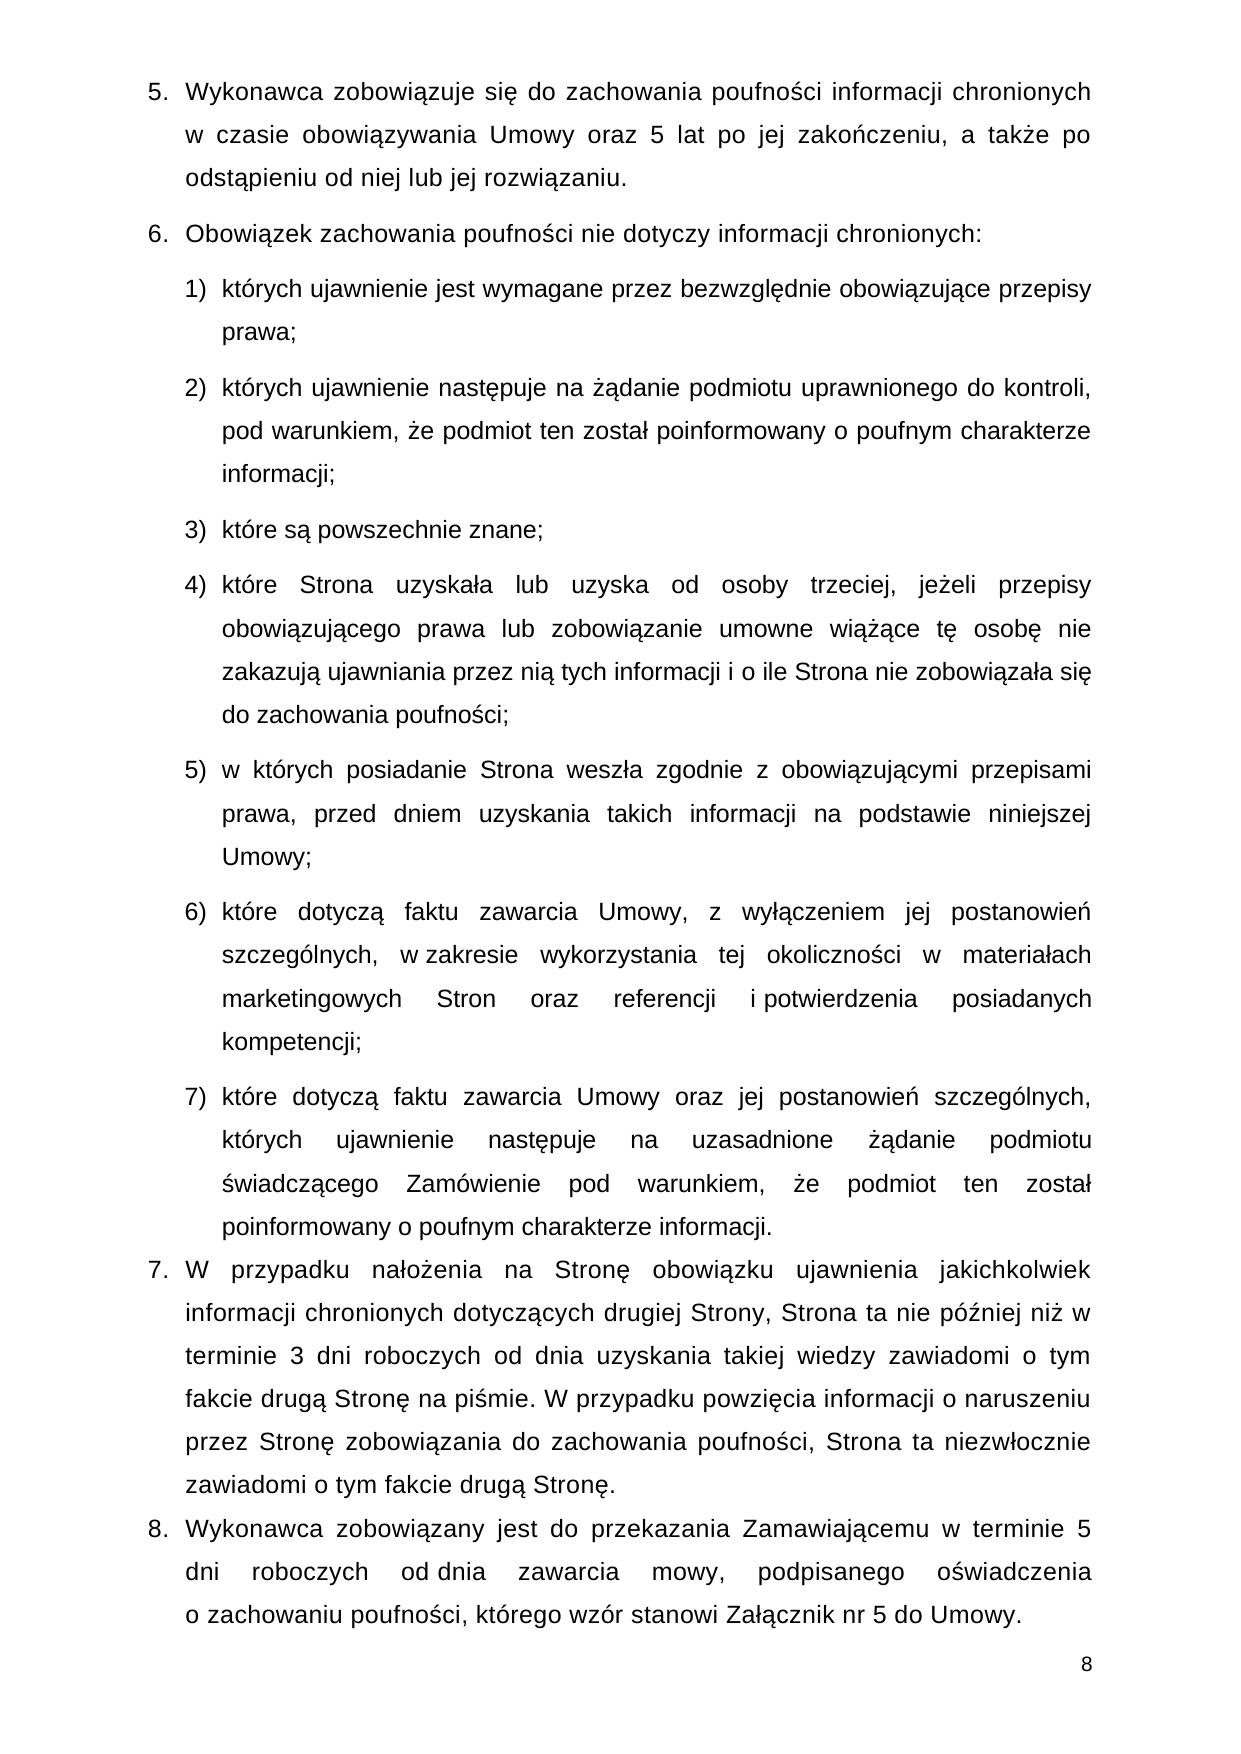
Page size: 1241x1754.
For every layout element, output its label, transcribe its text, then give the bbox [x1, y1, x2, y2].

list w których posiadanie Strona weszła zgodnie z obowiązującymi przepisami prawa, przed dniem uzyskania takich informacji na podstawie niniejszej Umowy; [184, 756, 1092, 871]
list które są powszechnie znane; [184, 515, 1092, 544]
list których ujawnienie jest wymagane przez bezwzględnie obowiązujące przepisy prawa; [184, 274, 1092, 346]
list Obowiązek zachowania poufności nie dotyczy informacji chronionych: [148, 219, 1092, 247]
list których ujawnienie następuje na żądanie podmiotu uprawnionego do kontroli, pod warunkiem, że podmiot ten został poinformowany o poufnym charakterze informacji; [184, 373, 1092, 488]
list które dotyczą faktu zawarcia Umowy, z wyłączeniem jej postanowień szczególnych, w zakresie wykorzystania tej okoliczności w materiałach marketingowych Stron oraz referencji i potwierdzenia posiadanych kompetencji; [184, 897, 1092, 1056]
list W przypadku nałożenia na Stronę obowiązku ujawnienia jakichkolwiek informacji chronionych dotyczących drugiej Strony, Strona ta nie później niż w terminie 3 dni roboczych od dnia uzyskania takiej wiedzy zawiadomi o tym fakcie drugą Stronę na piśmie. W przypadku powzięcia informacji o naruszeniu przez Stronę zobowiązania do zachowania poufności, Strona ta niezwłocznie zawiadomi o tym fakcie drugą Stronę. [148, 1255, 1092, 1499]
list które Strona uzyskała lub uzyska od osoby trzeciej, jeżeli przepisy obowiązującego prawa lub zobowiązanie umowne wiążące tę osobę nie zakazują ujawniania przez nią tych informacji i o ile Strona nie zobowiązała się do zachowania poufności; [184, 571, 1092, 729]
list Wykonawca zobowiązany jest do przekazania Zamawiającemu w terminie 5 dni roboczych od dnia zawarcia mowy, podpisanego oświadczenia o zachowaniu poufności, którego wzór stanowi Załącznik nr 5 do Umowy. [148, 1514, 1092, 1629]
list które dotyczą faktu zawarcia Umowy oraz jej postanowień szczególnych, których ujawnienie następuje na uzasadnione żądanie podmiotu świadczącego Zamówienie pod warunkiem, że podmiot ten został poinformowany o poufnym charakterze informacji. [184, 1082, 1092, 1241]
list Wykonawca zobowiązuje się do zachowania poufności informacji chronionych w czasie obowiązywania Umowy oraz 5 lat po jej zakończeniu, a także po odstąpieniu od niej lub jej rozwiązaniu. [148, 77, 1092, 192]
